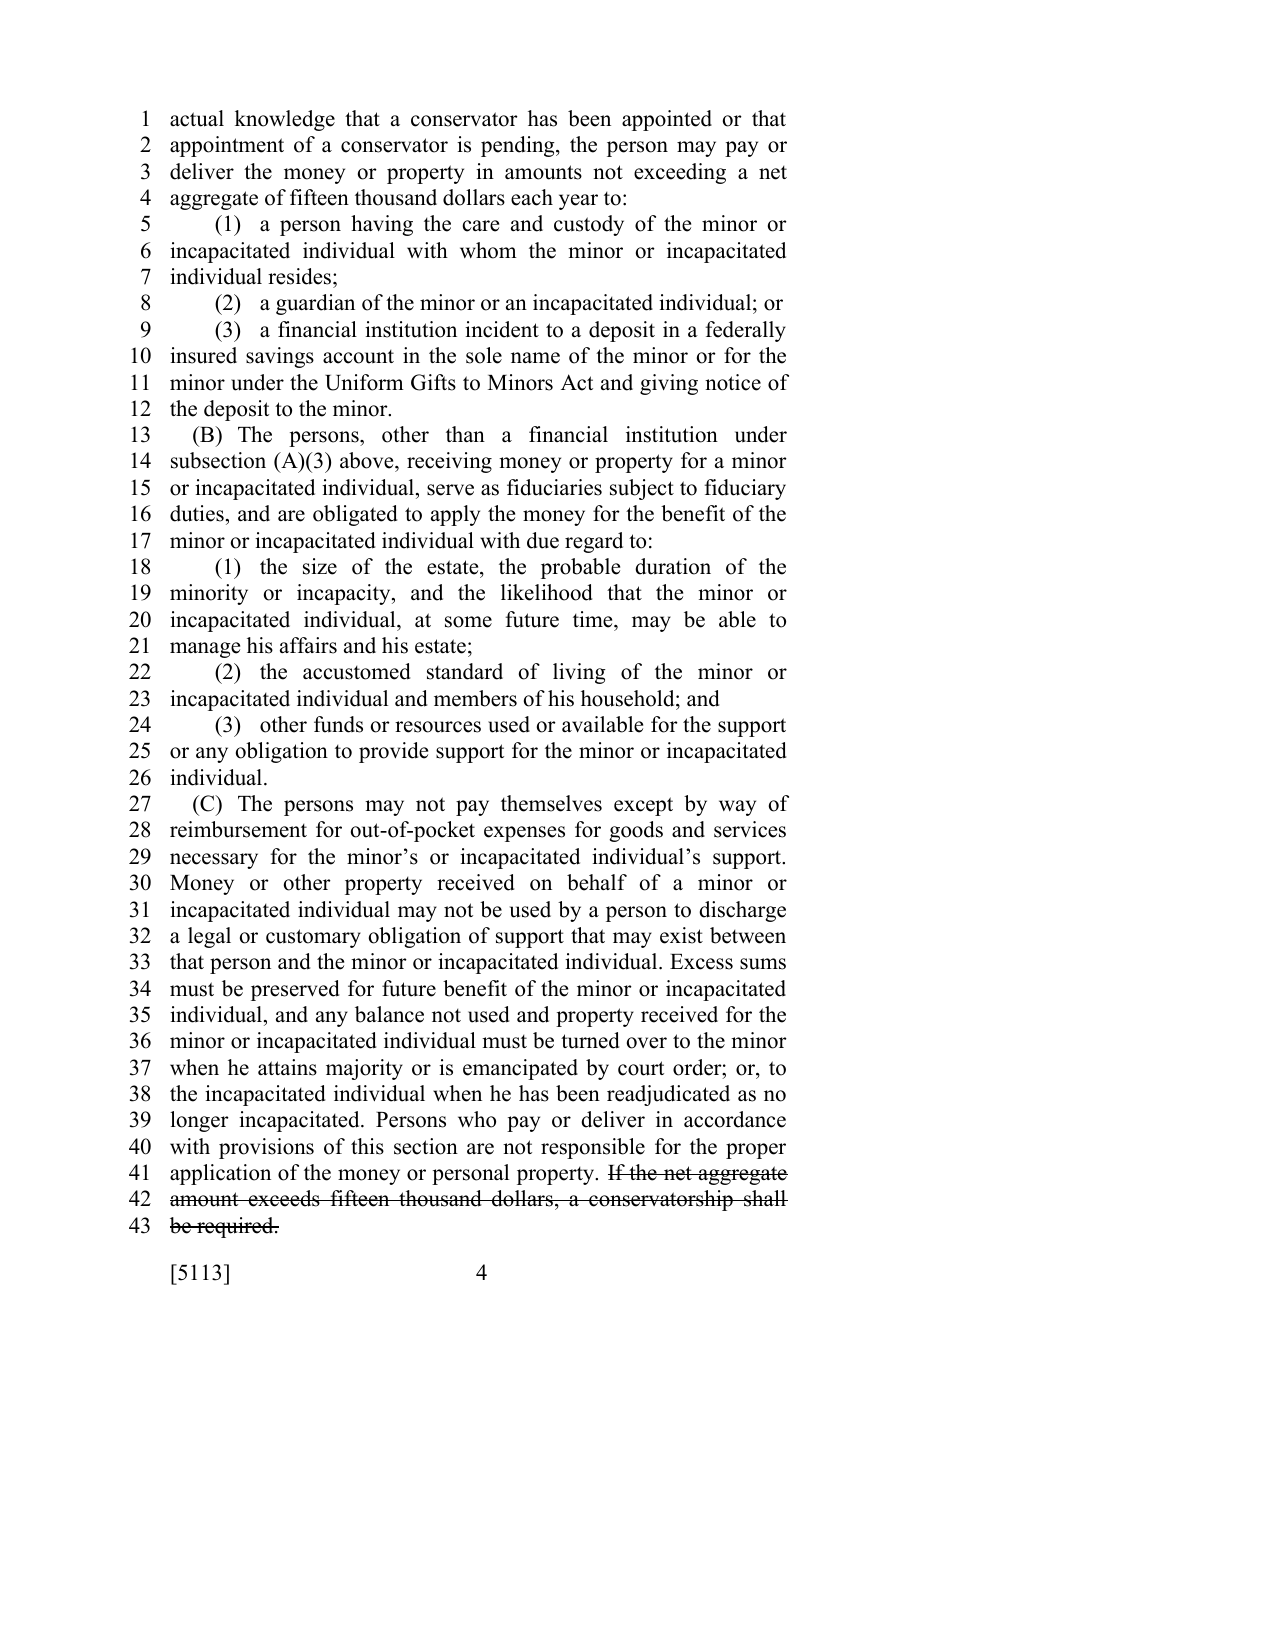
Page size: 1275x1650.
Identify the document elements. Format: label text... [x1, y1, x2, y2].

text (2) a guardian of the minor or an incapacitated individual; or [169, 289, 787, 316]
text (3) other funds or resources used or available for the support or any obligation to provide support for the minor or incapacitated individual. [169, 711, 787, 790]
text (3) a financial institution incident to a deposit in a federally insured savings account in the sole name of the minor or for the minor under the Uniform Gifts to Minors Act and giving notice of the deposit to the minor. [169, 316, 787, 421]
text (1) a person having the care and custody of the minor or incapacitated individual with whom the minor or incapacitated individual resides; [169, 210, 787, 289]
text (1) the size of the estate, the probable duration of the minority or incapacity, and the likelihood that the minor or incapacitated individual, at some future time, may be able to manage his affairs and his estate; [169, 553, 787, 658]
text (B) The persons, other than a financial institution under subsection (A)(3) above, receiving money or property for a minor or incapacitated individual, serve as fiduciaries subject to fiduciary duties, and are obligated to apply the money for the benefit of the minor or incapacitated individual with due regard to: [169, 421, 787, 553]
text (2) the accustomed standard of living of the minor or incapacitated individual and members of his household; and [169, 658, 787, 711]
text (C) The persons may not pay themselves except by way of reimbursement for out-of-pocket expenses for goods and services necessary for the minor’s or incapacitated individual’s support. Money or other property received on behalf of a minor or incapacitated individual may not be used by a person to discharge a legal or customary obligation of support that may exist between that person and the minor or incapacitated individual. Excess sums must be preserved for future benefit of the minor or incapacitated individual, and any balance not used and property received for the minor or incapacitated individual must be turned over to the minor when he attains majority or is emancipated by court order; or, to the incapacitated individual when he has been readjudicated as no longer incapacitated. Persons who pay or deliver in accordance with provisions of this section are not responsible for the proper application of the money or personal property. If the net aggregate amount exceeds fifteen thousand dollars, a conservatorship shall be required. [169, 790, 787, 1200]
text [169, 105, 787, 210]
